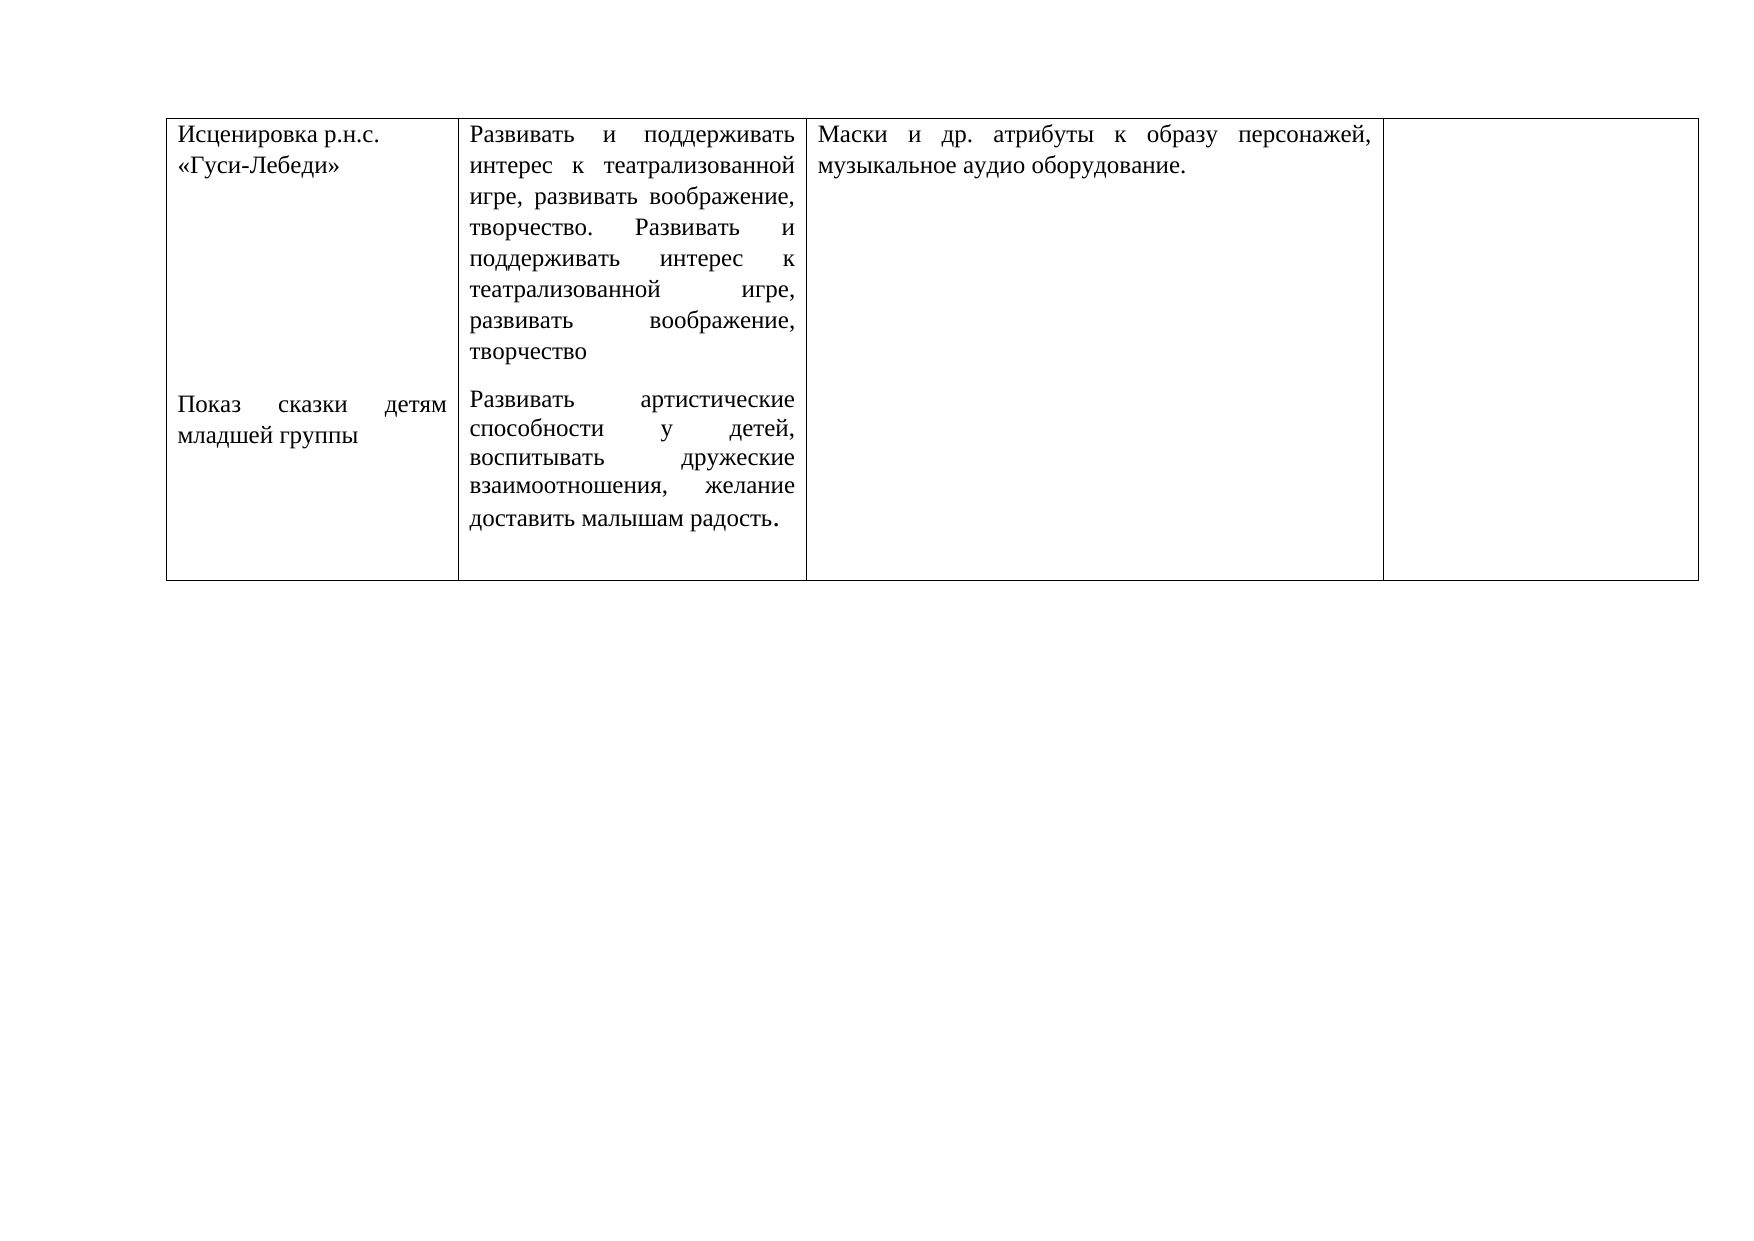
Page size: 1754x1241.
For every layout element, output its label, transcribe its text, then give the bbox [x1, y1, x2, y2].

table_cell [1384, 119, 1698, 580]
table_cell Маски и др. атрибуты к образу персонажей, музыкальное аудио оборудование. [807, 119, 1383, 580]
table_cell Исценировка р.н.с. «Гуси-Лебеди» Показ сказки детям младшей группы [167, 119, 458, 580]
table_cell Развивать и поддерживать интерес к театрализованной игре, развивать воображение, творчество. Развивать и поддерживать интерес к театрализованной игре, развивать воображение, творчество Развивать артистические способности у детей, воспитывать дружеские взаимоотношения, желание доставить малышам радость. [459, 119, 806, 580]
